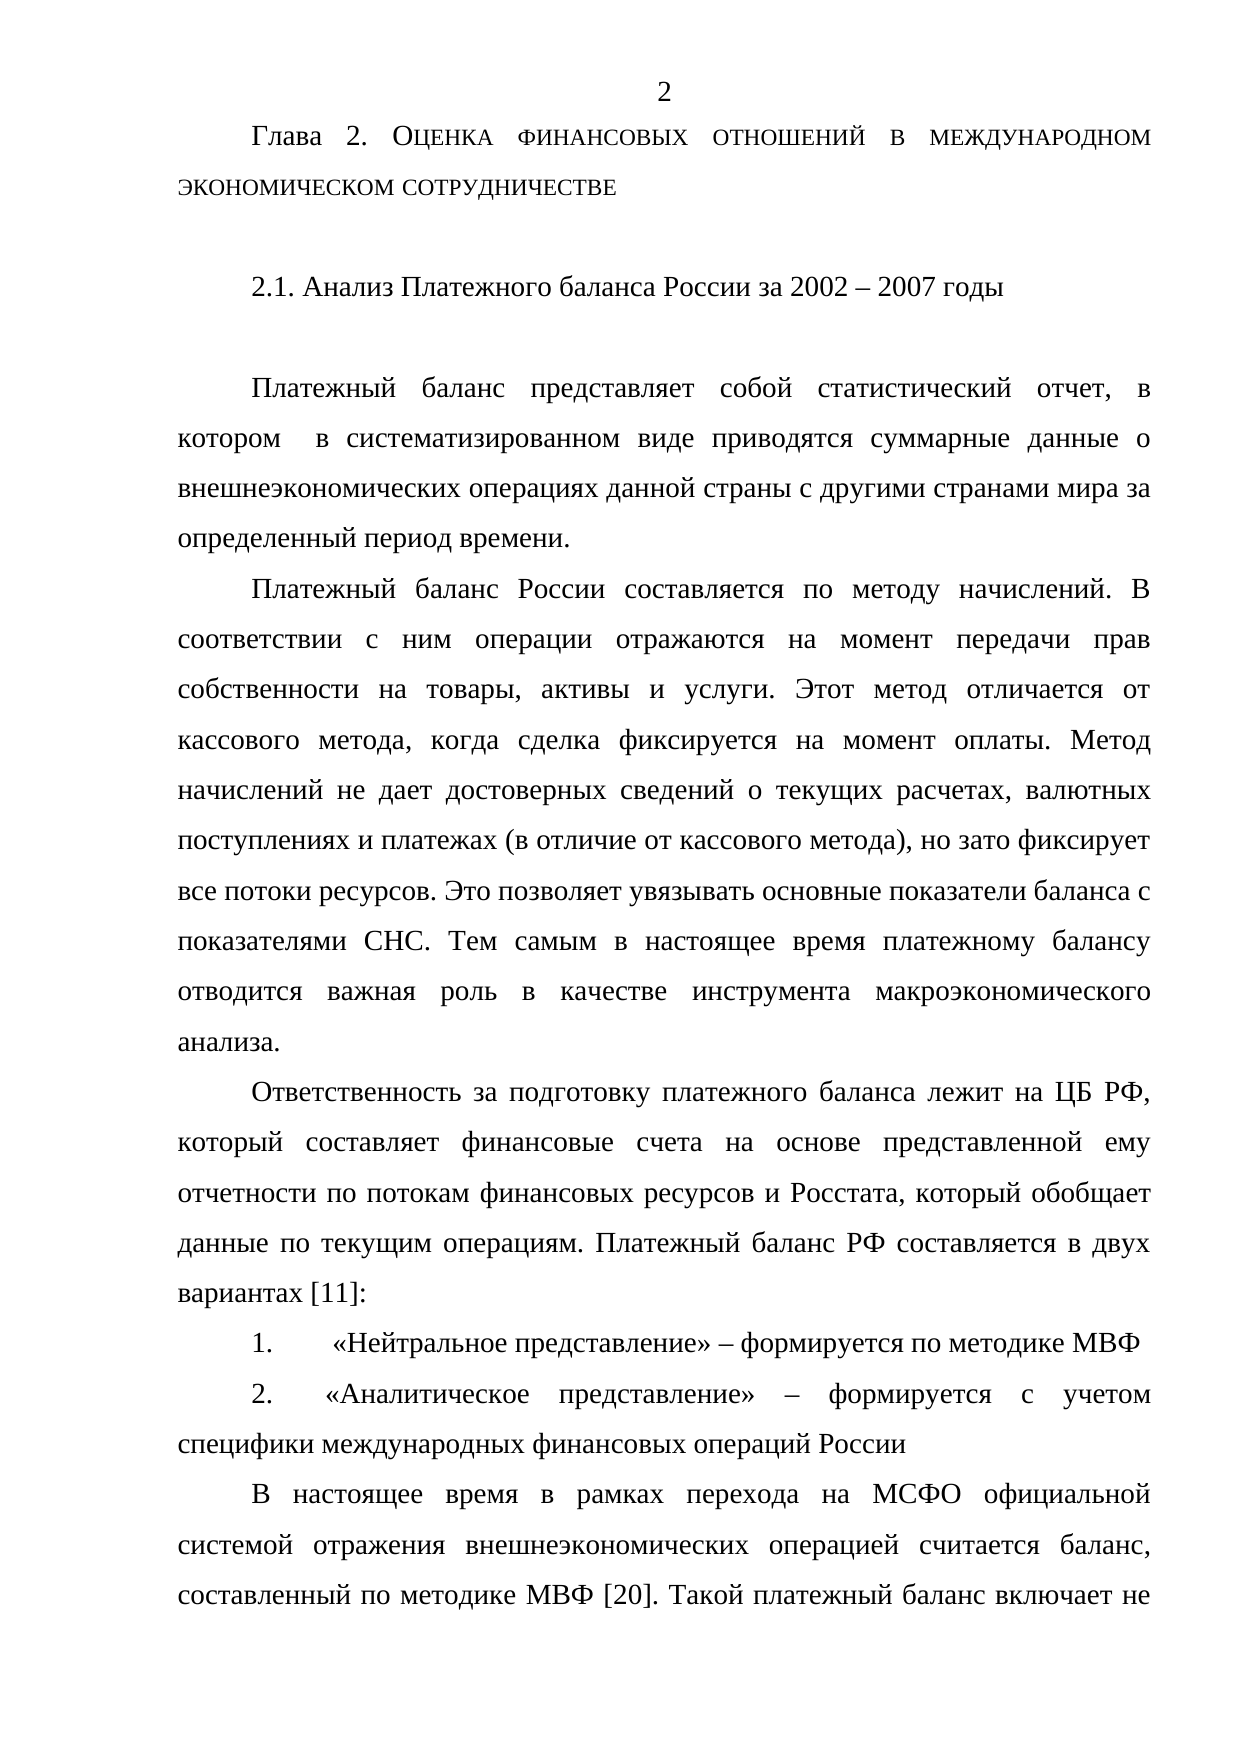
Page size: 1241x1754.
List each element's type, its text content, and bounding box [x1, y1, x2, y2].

text 2. «Аналитическое представление» – формируется с учетом специфики международных финансовых операций России [177, 1376, 1152, 1460]
text Платежный баланс России составляется по методу начислений. В соответствии с ним операции отражаются на момент передачи прав собственности на товары, активы и услуги. Этот метод отличается от кассового метода, когда сделка фиксируется на момент оплаты. Метод начислений не дает достоверных сведений о текущих расчетах, валютных поступлениях и платежах (в отличие от кассового метода), но зато фиксирует все потоки ресурсов. Это позволяет увязывать основные показатели баланса с показателями СНС. Тем самым в настоящее время платежному балансу отводится важная роль в качестве инструмента макроэкономического анализа. [177, 571, 1152, 1057]
text Платежный баланс представляет собой статистический отчет, в котором в систематизированном виде приводятся суммарные данные о внешнеэкономических операциях данной страны с другими странами мира за определенный период времени. [177, 370, 1152, 554]
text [177, 1477, 1152, 1611]
text Ответственность за подготовку платежного баланса лежит на ЦБ РФ, который составляет финансовые счета на основе представленной ему отчетности по потокам финансовых ресурсов и Росстата, который обобщает данные по текущим операциям. Платежный баланс РФ составляется в двух вариантах [11]: [177, 1074, 1152, 1309]
text Глава 2. Оценка финансовых отношений в международном экономическом сотрудничестве [177, 118, 1152, 202]
text 1. «Нейтральное представление» – формируется по методике МВФ [177, 1326, 1152, 1359]
text 2.1. Анализ Платежного баланса России за 2002 – 2007 годы [177, 269, 1152, 303]
